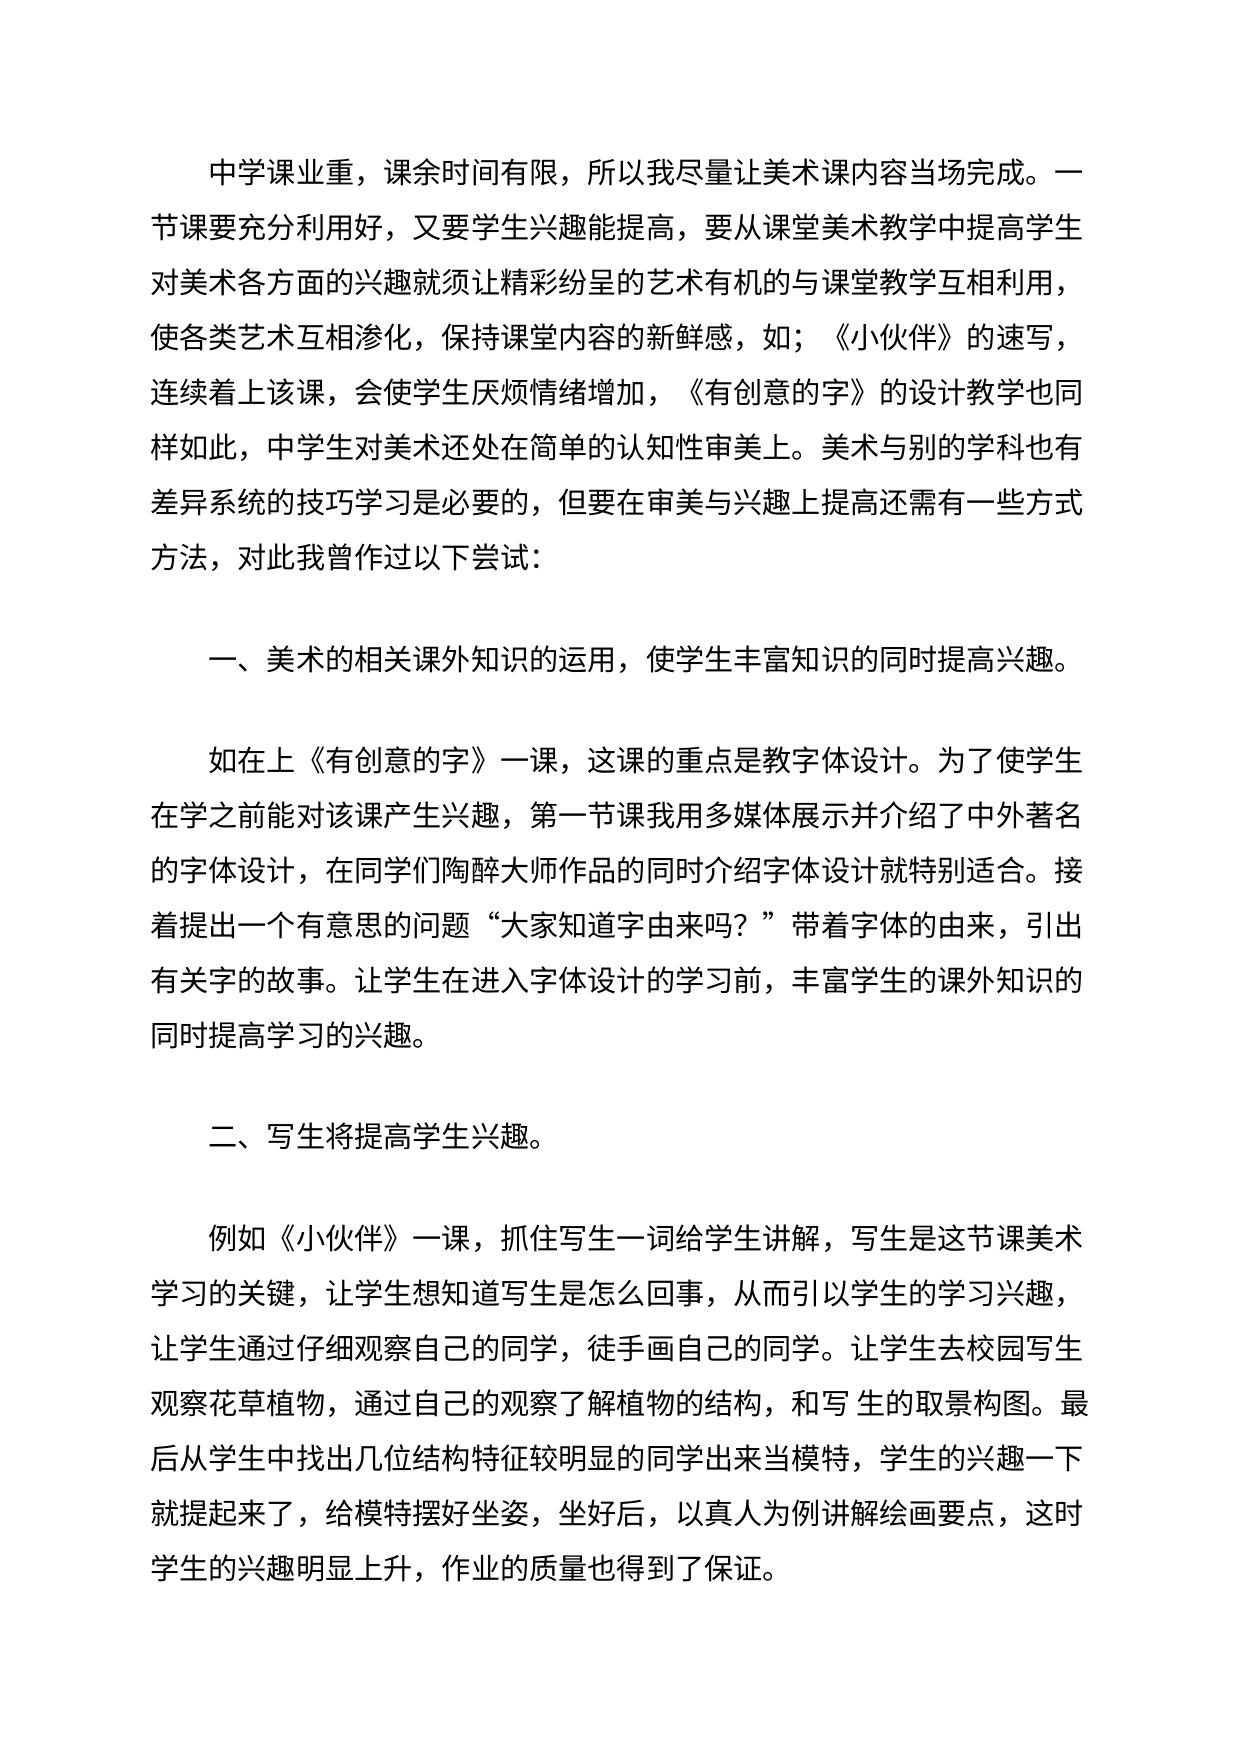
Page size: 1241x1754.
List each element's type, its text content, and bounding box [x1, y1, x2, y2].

text 中学课业重，课余时间有限，所以我尽量让美术课内容当场完成。一节课要充分利用好，又要学生兴趣能提高，要从课堂美术教学中提高学生对美术各方面的兴趣就须让精彩纷呈的艺术有机的与课堂教学互相利用，使各类艺术互相渗化，保持课堂内容的新鲜感，如；《小伙伴》的速写，连续着上该课，会使学生厌烦情绪增加，《有创意的字》的设计教学也同样如此，中学生对美术还处在简单的认知性审美上。美术与别的学科也有差异系统的技巧学习是必要的，但要在审美与兴趣上提高还需有一些方式方法，对此我曾作过以下尝试： [150, 150, 1090, 577]
text 二、写生将提高学生兴趣。 [150, 1114, 1090, 1156]
text 如在上《有创意的字》一课，这课的重点是教字体设计。为了使学生在学之前能对该课产生兴趣，第一节课我用多媒体展示并介绍了中外著名的字体设计，在同学们陶醉大师作品的同时介绍字体设计就特别适合。接着提出一个有意思的问题“大家知道字由来吗？”带着字体的由来，引出有关字的故事。让学生在进入字体设计的学习前，丰富学生的课外知识的同时提高学习的兴趣。 [150, 738, 1090, 1054]
text 例如《小伙伴》一课，抓住写生一词给学生讲解，写生是这节课美术学习的关键，让学生想知道写生是怎么回事，从而引以学生的学习兴趣，让学生通过仔细观察自己的同学，徒手画自己的同学。让学生去校园写生观察花草植物，通过自己的观察了解植物的结构，和写 生的取景构图。最后从学生中找出几位结构特征较明显的同学出来当模特，学生的兴趣一下就提起来了，给模特摆好坐姿，坐好后，以真人为例讲解绘画要点，这时学生的兴趣明显上升，作业的质量也得到了保证。 [150, 1216, 1090, 1587]
text 一、美术的相关课外知识的运用，使学生丰富知识的同时提高兴趣。 [150, 636, 1090, 678]
